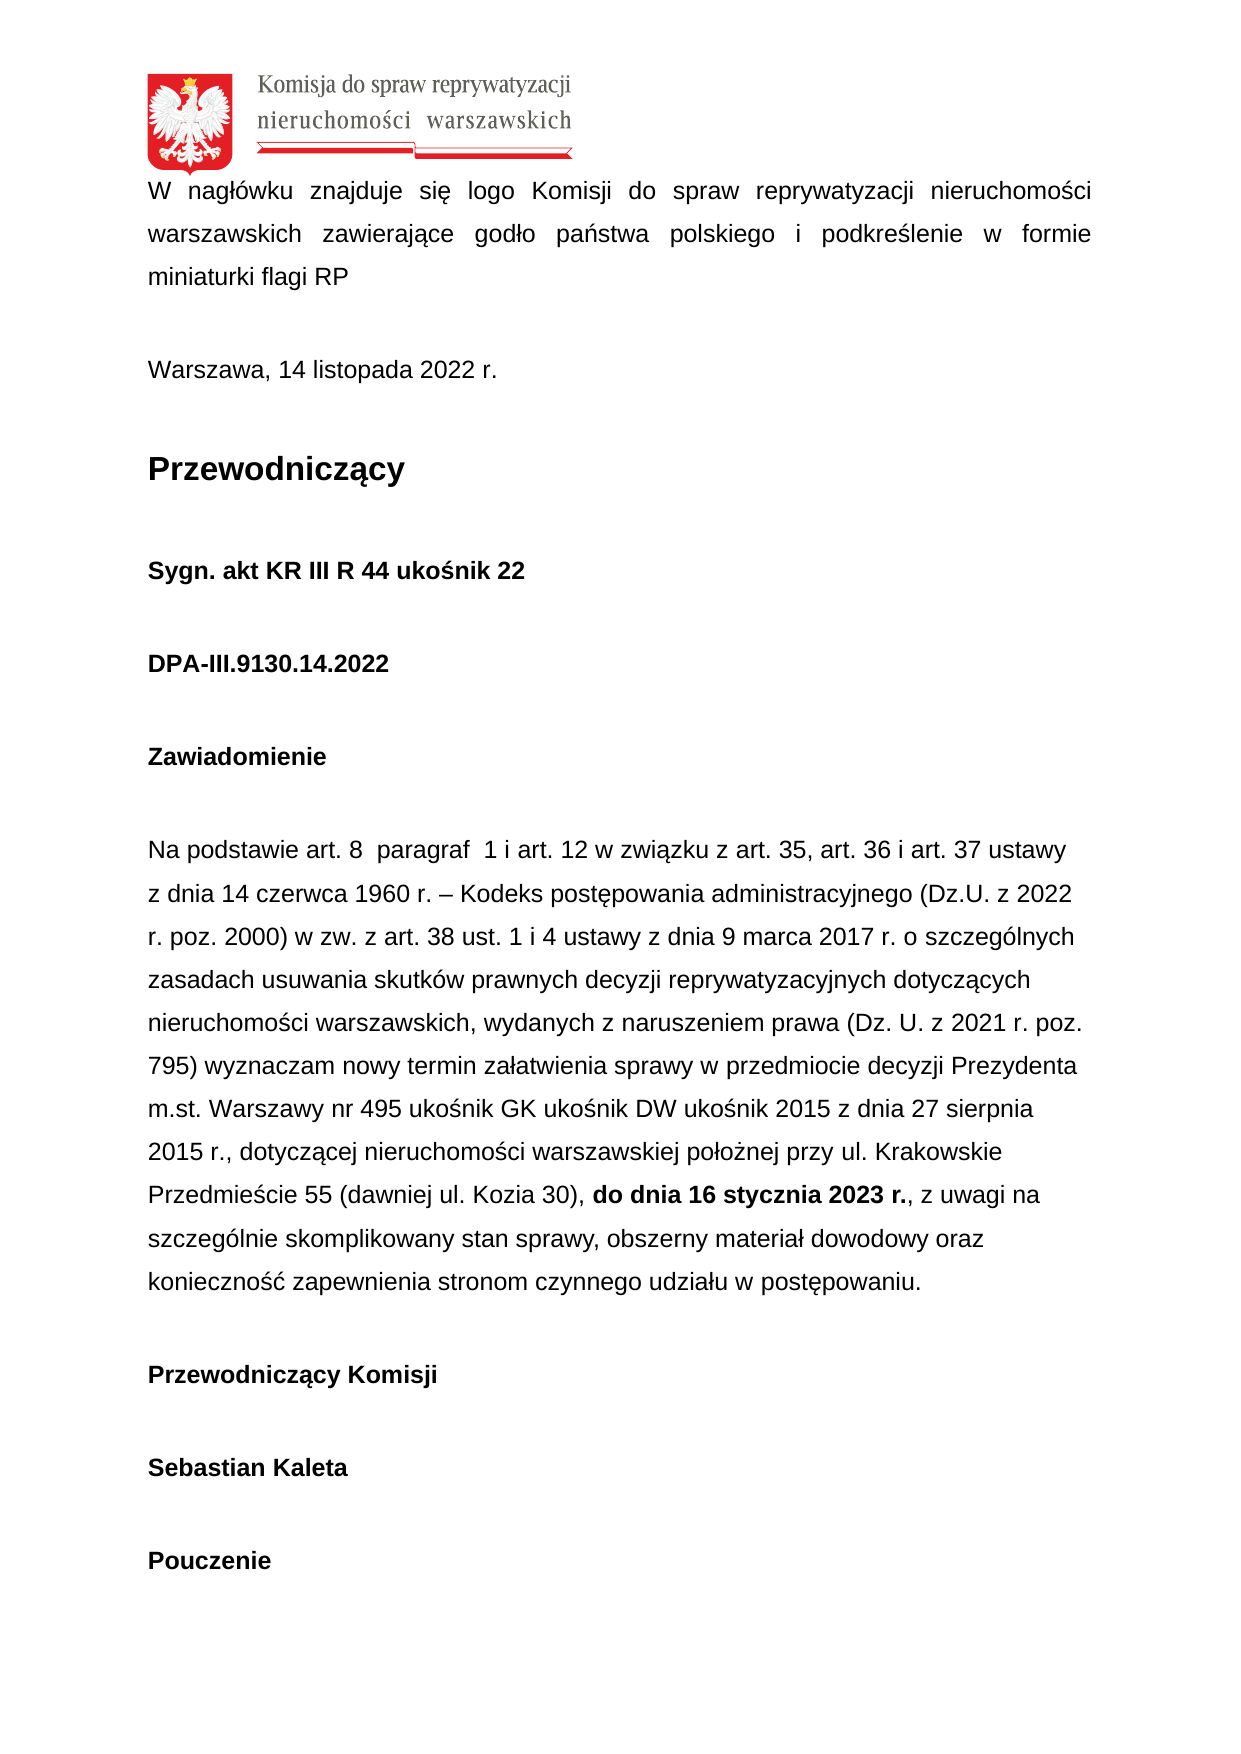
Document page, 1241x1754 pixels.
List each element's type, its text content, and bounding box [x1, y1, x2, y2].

text Sebastian Kaleta [148, 1453, 1093, 1482]
text Warszawa, 14 listopada 2022 r. [148, 355, 1093, 384]
text Przewodniczący Komisji [148, 1360, 1093, 1389]
text DPA-III.9130.14.2022 [148, 649, 1093, 678]
text Na podstawie art. 8 paragraf 1 i art. 12 w związku z art. 35, art. 36 i art. 37 ustawy z dnia 14 czerwca 1960 r. – Kodeks postępowania administracyjnego (Dz.U. z 2022 r. poz. 2000) w zw. z art. 38 ust. 1 i 4 ustawy z dnia 9 marca 2017 r. o szczególnych zasadach usuwania skutków prawnych decyzji reprywatyzacyjnych dotyczących nieruchomości warszawskich, wydanych z naruszeniem prawa (Dz. U. z 2021 r. poz. 795) wyznaczam nowy termin załatwienia sprawy w przedmiocie decyzji Prezydenta m.st. Warszawy nr 495 ukośnik GK ukośnik DW ukośnik 2015 z dnia 27 sierpnia 2015 r., dotyczącej nieruchomości warszawskiej położnej przy ul. Krakowskie Przedmieście 55 (dawniej ul. Kozia 30), do dnia 16 stycznia 2023 r., z uwagi na szczególnie skomplikowany stan sprawy, obszerny materiał dowodowy oraz konieczność zapewnienia stronom czynnego udziału w postępowaniu. [148, 836, 1093, 1296]
text W nagłówku znajduje się logo Komisji do spraw reprywatyzacji nieruchomości warszawskich zawierające godło państwa polskiego i podkreślenie w formie miniaturki flagi RP [148, 176, 1093, 291]
text Pouczenie [148, 1546, 1093, 1575]
text Zawiadomienie [148, 742, 1093, 771]
text Przewodniczący [148, 448, 1093, 487]
text Sygn. akt KR III R 44 ukośnik 22 [148, 556, 1093, 585]
